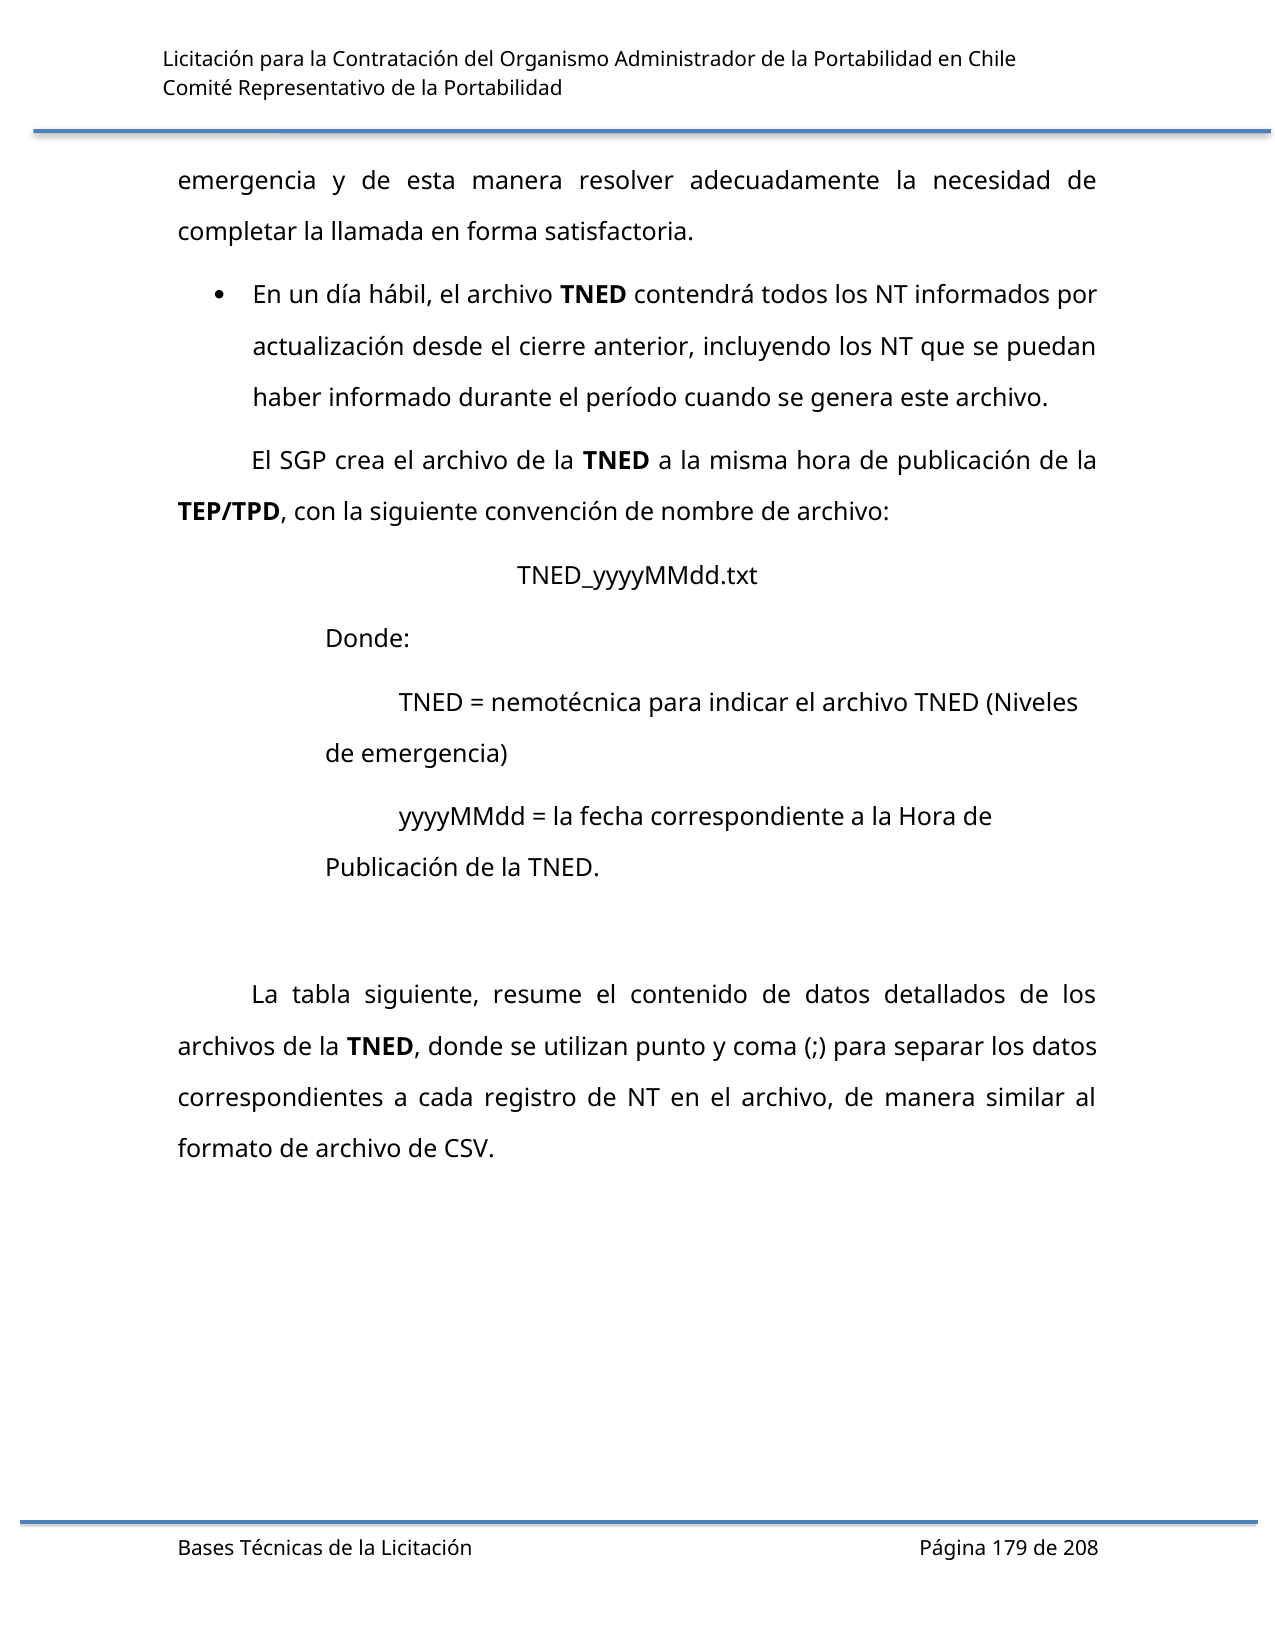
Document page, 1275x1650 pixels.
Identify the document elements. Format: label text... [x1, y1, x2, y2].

text yyyyMMdd = la fecha correspondiente a la Hora de Publicación de la TNED. [325, 799, 1098, 884]
text TNED_yyyyMMdd.txt [177, 557, 1098, 591]
list En un día hábil, el archivo TNED contendrá todos los NT informados por actualización desde el cierre anterior, incluyendo los NT que se puedan haber informado durante el período cuando se genera este archivo. [215, 277, 1098, 413]
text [177, 162, 1098, 248]
text TNED = nemotécnica para indicar el archivo TNED (Niveles de emergencia) [325, 684, 1098, 769]
text Donde: [251, 621, 1098, 655]
text La tabla siguiente, resume el contenido de datos detallados de los archivos de la TNED, donde se utilizan punto y coma (;) para separar los datos correspondientes a cada registro de NT en el archivo, de manera similar al formato de archivo de CSV. [177, 977, 1098, 1164]
text El SGP crea el archivo de la TNED a la misma hora de publicación de la TEP/TPD, con la siguiente convención de nombre de archivo: [177, 443, 1098, 528]
